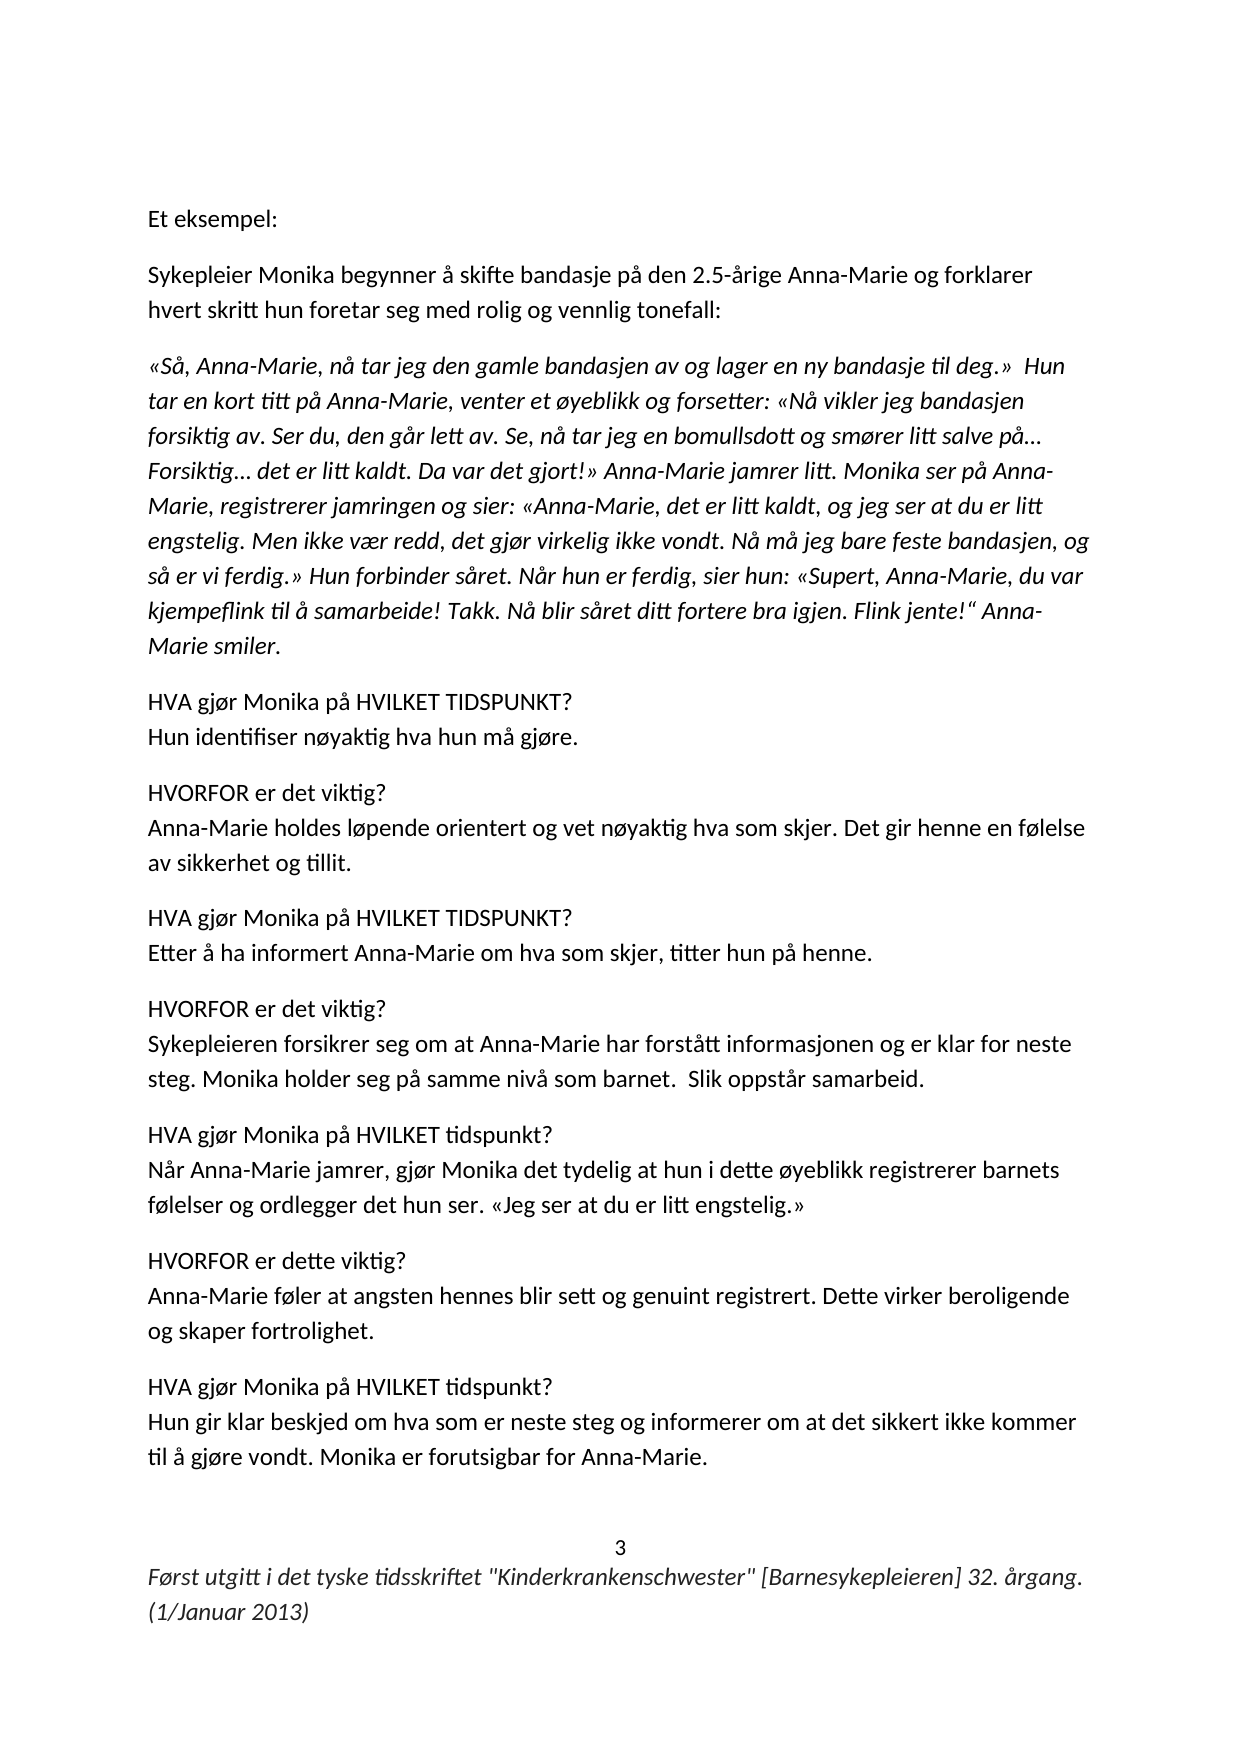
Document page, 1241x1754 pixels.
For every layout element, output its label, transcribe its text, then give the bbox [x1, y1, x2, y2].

text HVA gjør Monika på HVILKET tidspunkt? Når Anna-Marie jamrer, gjør Monika det tydelig at hun i dette øyeblikk registrerer barnets følelser og ordlegger det hun ser. «Jeg ser at du er litt engstelig.» [148, 1119, 1093, 1220]
text HVORFOR er det viktig? Sykepleieren forsikrer seg om at Anna-Marie har forstått informasjonen og er klar for neste steg. Monika holder seg på samme nivå som barnet. Slik oppstår samarbeid. [148, 993, 1093, 1094]
text Sykepleier Monika begynner å skifte bandasje på den 2.5-årige Anna-Marie og forklarer hvert skritt hun foretar seg med rolig og vennlig tonefall: [148, 259, 1093, 325]
text HVA gjør Monika på HVILKET TIDSPUNKT? Hun identifiser nøyaktig hva hun må gjøre. [148, 686, 1093, 751]
text HVORFOR er dette viktig? Anna-Marie føler at angsten hennes blir sett og genuint registrert. Dette virker beroligende og skaper fortrolighet. [148, 1245, 1093, 1346]
text Et eksempel: [148, 203, 1093, 234]
text HVA gjør Monika på HVILKET TIDSPUNKT? Etter å ha informert Anna-Marie om hva som skjer, titter hun på henne. [148, 903, 1093, 968]
text HVORFOR er det viktig? Anna-Marie holdes løpende orientert og vet nøyaktig hva som skjer. Det gir henne en følelse av sikkerhet og tillit. [148, 777, 1093, 877]
text «Så, Anna-Marie, nå tar jeg den gamle bandasjen av og lager en ny bandasje til deg.» Hun tar en kort titt på Anna-Marie, venter et øyeblikk og forsetter: «Nå vikler jeg bandasjen forsiktig av. Ser du, den går lett av. Se, nå tar jeg en bomullsdott og smører litt salve på… Forsiktig… det er litt kaldt. Da var det gjort!» Anna-Marie jamrer litt. Monika ser på Anna-Marie, registrerer jamringen og sier: «Anna-Marie, det er litt kaldt, og jeg ser at du er litt engstelig. Men ikke vær redd, det gjør virkelig ikke vondt. Nå må jeg bare feste bandasjen, og så er vi ferdig.» Hun forbinder såret. Når hun er ferdig, sier hun: «Supert, Anna-Marie, du var kjempeflink til å samarbeide! Takk. Nå blir såret ditt fortere bra igjen. Flink jente!“ Anna-Marie smiler. [148, 350, 1093, 661]
text HVA gjør Monika på HVILKET tidspunkt? Hun gir klar beskjed om hva som er neste steg og informerer om at det sikkert ikke kommer til å gjøre vondt. Monika er forutsigbar for Anna-Marie. [148, 1371, 1093, 1471]
